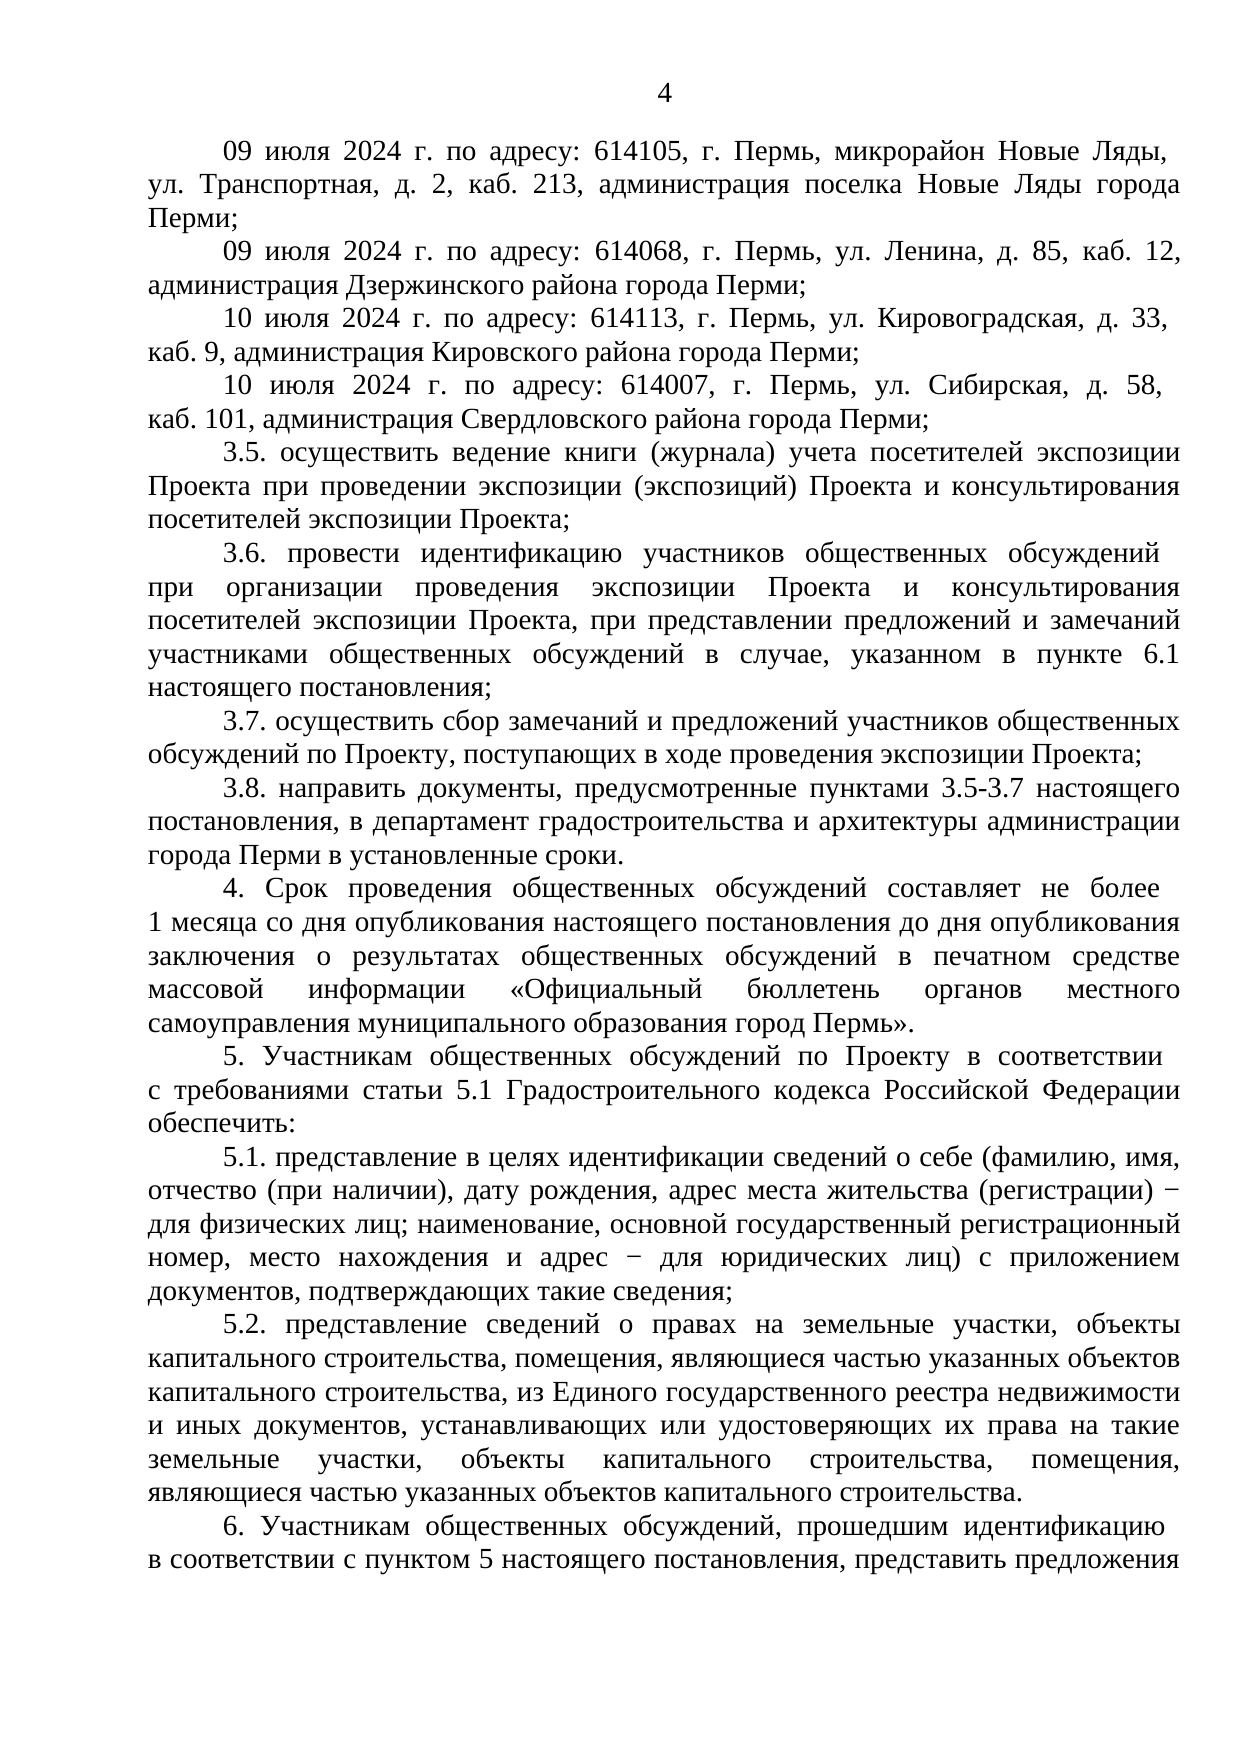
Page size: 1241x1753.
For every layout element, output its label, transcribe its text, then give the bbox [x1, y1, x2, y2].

text 5.1. представление в целях идентификации сведений о себе (фамилию, имя, отчество (при наличии), дату рождения, адрес места жительства (регистрации) − для физических лиц; наименование, основной государственный регистрационный номер, место нахождения и адрес − для юридических лиц) с приложением документов, подтверждающих такие сведения; [148, 1139, 1181, 1307]
text 3.5. осуществить ведение книги (журнала) учета посетителей экспозиции Проекта при проведении экспозиции (экспозиций) Проекта и консультирования посетителей экспозиции Проекта; [148, 434, 1181, 535]
text 4. Срок проведения общественных обсуждений составляет не более 1 месяца со дня опубликования настоящего постановления до дня опубликования заключения о результатах общественных обсуждений в печатном средстве массовой информации «Официальный бюллетень органов местного самоуправления муниципального образования город Пермь». [148, 871, 1181, 1038]
text 3.6. провести идентификацию участников общественных обсуждений при организации проведения экспозиции Проекта и консультирования посетителей экспозиции Проекта, при представлении предложений и замечаний участниками общественных обсуждений в случае, указанном в пункте 6.1 настоящего постановления; [148, 535, 1181, 703]
text 10 июля 2024 г. по адресу: 614113, г. Пермь, ул. Кировоградская, д. 33, каб. 9, администрация Кировского района города Перми; [148, 300, 1181, 367]
text 5.2. представление сведений о правах на земельные участки, объекты капитального строительства, помещения, являющиеся частью указанных объектов капитального строительства, из Единого государственного реестра недвижимости и иных документов, устанавливающих или удостоверяющих их права на такие земельные участки, объекты капитального строительства, помещения, являющиеся частью указанных объектов капитального строительства. [148, 1307, 1181, 1508]
text 3.7. осуществить сбор замечаний и предложений участников общественных обсуждений по Проекту, поступающих в ходе проведения экспозиции Проекта; [148, 703, 1181, 770]
text 3.8. направить документы, предусмотренные пунктами 3.5-3.7 настоящего постановления, в департамент градостроительства и архитектуры администрации города Перми в установленные сроки. [148, 770, 1181, 871]
text 09 июля 2024 г. по адресу: 614068, г. Пермь, ул. Ленина, д. 85, каб. 12, администрация Дзержинского района города Перми; [148, 233, 1181, 300]
text 10 июля 2024 г. по адресу: 614007, г. Пермь, ул. Сибирская, д. 58, каб. 101, администрация Свердловского района города Перми; [148, 367, 1181, 434]
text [148, 1508, 1181, 1575]
text 09 июля 2024 г. по адресу: 614105, г. Пермь, микрорайон Новые Ляды, ул. Транспортная, д. 2, каб. 213, администрация поселка Новые Ляды города Перми; [148, 133, 1181, 233]
text 5. Участникам общественных обсуждений по Проекту в соответствии с требованиями статьи 5.1 Градостроительного кодекса Российской Федерации обеспечить: [148, 1038, 1181, 1139]
